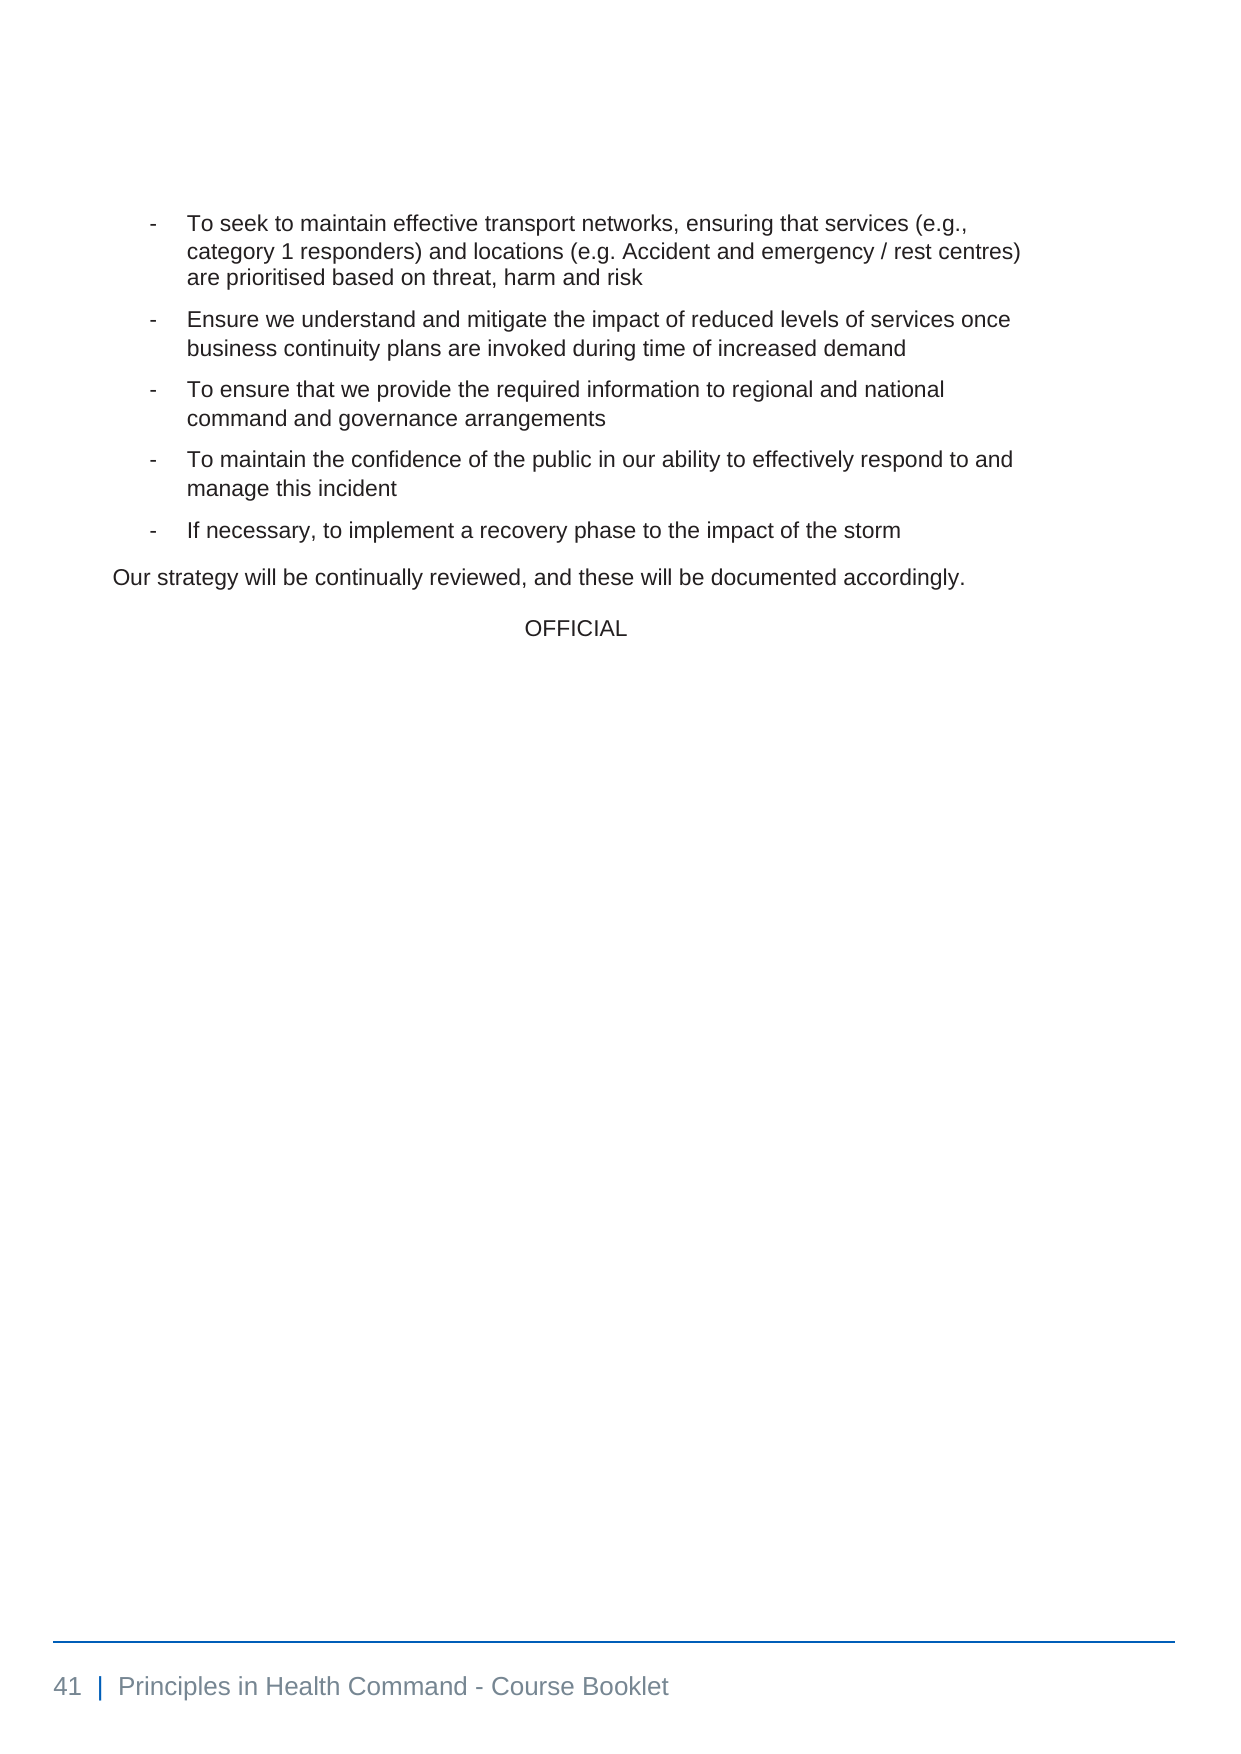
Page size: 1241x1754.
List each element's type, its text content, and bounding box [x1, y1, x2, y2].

list Ensure we understand and mitigate the impact of reduced levels of services once business continuity plans are invoked during time of increased demand [149, 303, 1039, 361]
text OFFICIAL [112, 615, 1039, 641]
text Our strategy will be continually reviewed, and these will be documented accordingly. [112, 563, 1039, 590]
list To ensure that we provide the required information to regional and national command and governance arrangements [149, 373, 1039, 431]
list If necessary, to implement a recovery phase to the impact of the storm [149, 513, 1039, 545]
list To maintain the confidence of the public in our ability to effectively respond to and manage this incident [149, 443, 1039, 501]
list To seek to maintain effective transport networks, ensuring that services (e.g., category 1 responders) and locations (e.g. Accident and emergency / rest centres) are prioritised based on threat, harm and risk [149, 207, 1039, 291]
